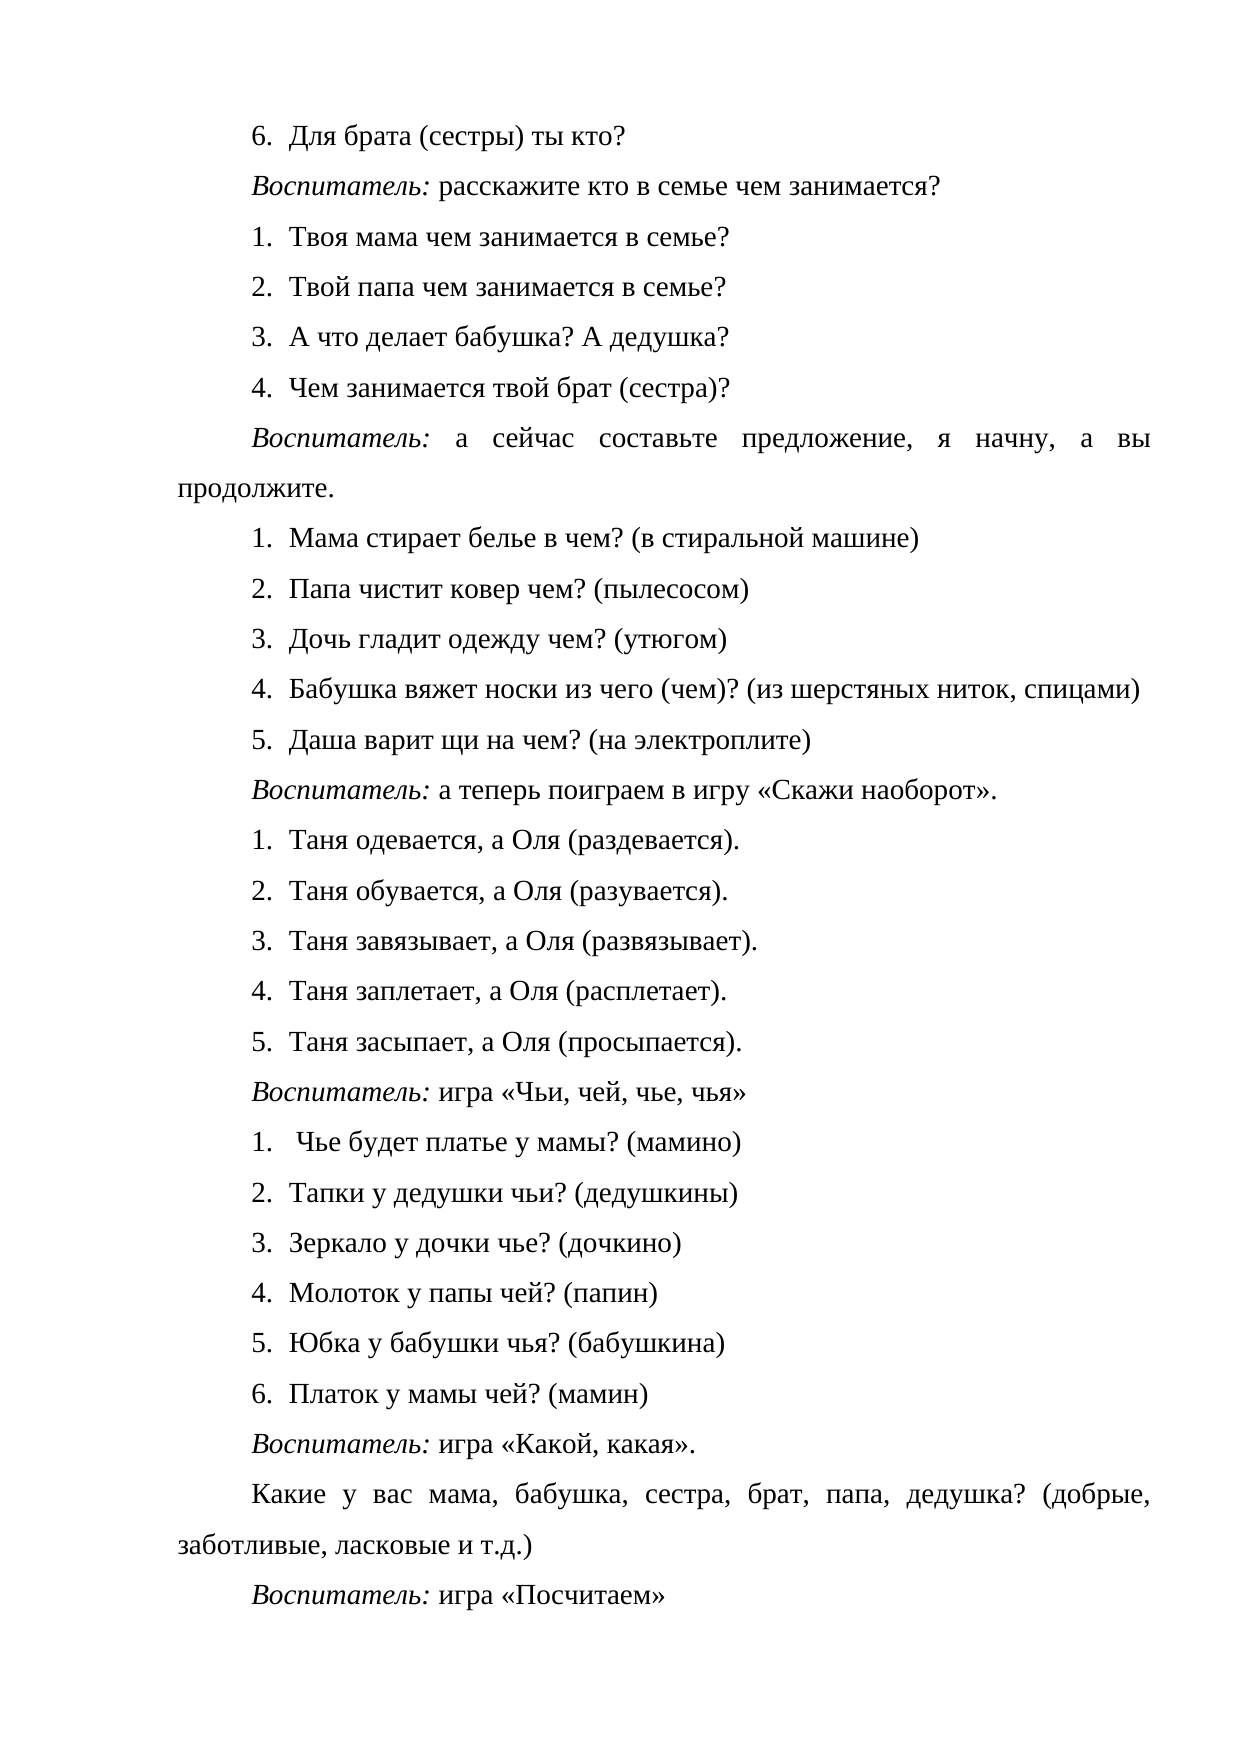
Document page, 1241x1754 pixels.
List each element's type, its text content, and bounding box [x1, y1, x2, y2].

list Таня заплетает, а Оля (расплетает). [251, 973, 1152, 1007]
list Твой папа чем занимается в семье? [251, 269, 1152, 303]
list Воспитатель: игра «Какой, какая». [177, 1426, 1152, 1460]
list Таня завязывает, а Оля (развязывает). [251, 923, 1152, 957]
list Какие у вас мама, бабушка, сестра, брат, папа, дедушка? (добрые, заботливые, ласковые и т.д.) [177, 1477, 1152, 1560]
list Молоток у папы чей? (папин) [251, 1275, 1152, 1309]
list Таня обувается, а Оля (разувается). [251, 873, 1152, 906]
list Воспитатель: а теперь поиграем в игру «Скажи наоборот». [177, 772, 1152, 806]
list Тапки у дедушки чьи? (дедушкины) [251, 1175, 1152, 1208]
list Таня засыпает, а Оля (просыпается). [251, 1024, 1152, 1057]
list Чем занимается твой брат (сестра)? [251, 370, 1152, 403]
list Воспитатель: игра «Чьи, чей, чье, чья» [177, 1074, 1152, 1108]
list Дочь гладит одежду чем? (утюгом) [251, 621, 1152, 655]
list Зеркало у дочки чье? (дочкино) [251, 1225, 1152, 1258]
list Чье будет платье у мамы? (мамино) [251, 1124, 1152, 1158]
list Для брата (сестры) ты кто? [251, 118, 1152, 152]
list Воспитатель: расскажите кто в семье чем занимается? [177, 168, 1152, 202]
list Даша варит щи на чем? (на электроплите) [251, 722, 1152, 755]
list Воспитатель: игра «Посчитаем» [177, 1577, 1152, 1611]
list Бабушка вяжет носки из чего (чем)? (из шерстяных ниток, спицами) [251, 672, 1152, 705]
list Твоя мама чем занимается в семье? [251, 219, 1152, 252]
list Платок у мамы чей? (мамин) [251, 1376, 1152, 1409]
list Юбка у бабушки чья? (бабушкина) [251, 1326, 1152, 1359]
list Папа чистит ковер чем? (пылесосом) [251, 571, 1152, 604]
list А что делает бабушка? А дедушка? [251, 319, 1152, 353]
list Мама стирает белье в чем? (в стиральной машине) [251, 521, 1152, 554]
list Воспитатель: а сейчас составьте предложение, я начну, а вы продолжите. [177, 420, 1152, 504]
list Таня одевается, а Оля (раздевается). [251, 822, 1152, 856]
